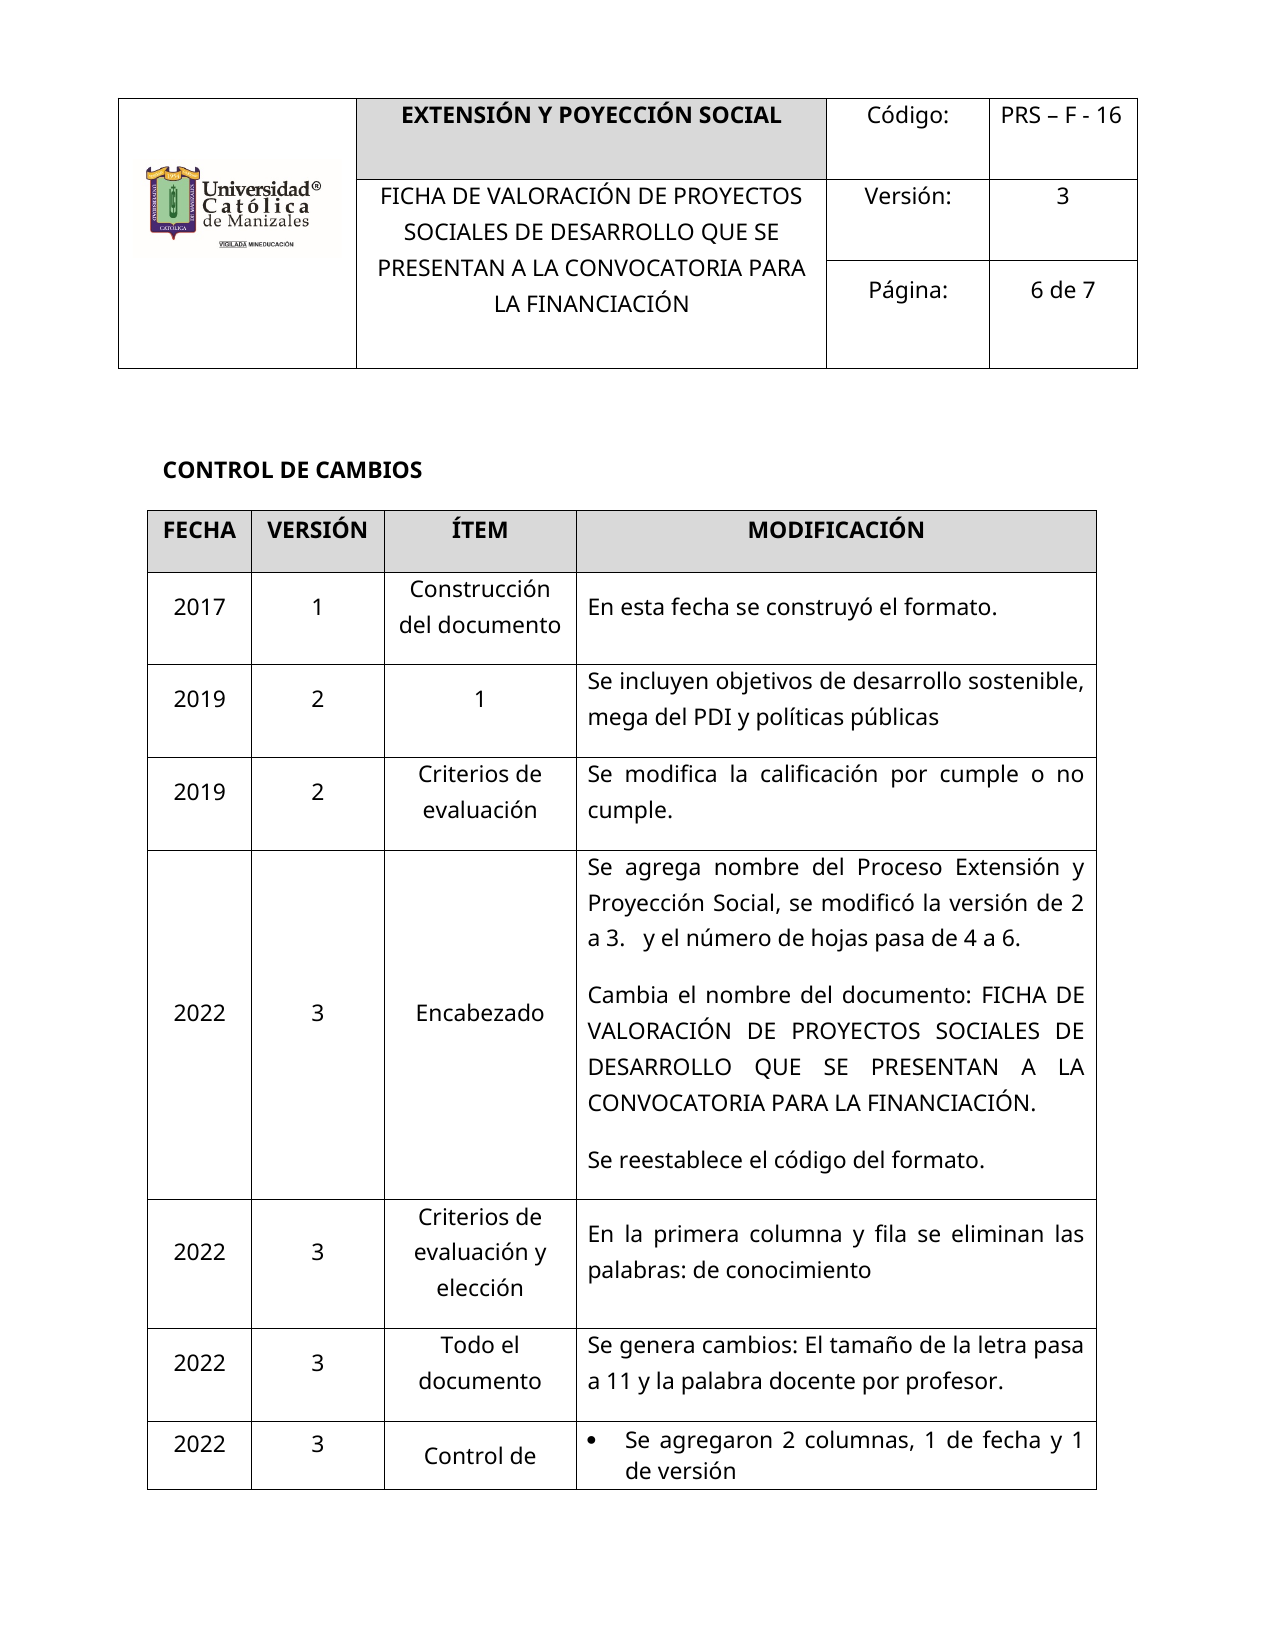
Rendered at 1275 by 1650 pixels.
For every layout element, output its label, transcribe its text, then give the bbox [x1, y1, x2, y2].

table_cell Se agrega nombre del Proceso Extensión y Proyección Social, se modificó la versión de 2 a 3. y el número de hojas pasa de 4 a 6. Cambia el nombre del documento: FICHA DE VALORACIÓN DE PROYECTOS SOCIALES DE DESARROLLO QUE SE PRESENTAN A LA CONVOCATORIA PARA LA FINANCIACIÓN. Se reestablece el código del formato. [577, 851, 1096, 1199]
table_cell Criterios de evaluación [385, 758, 576, 849]
table_cell 2019 [148, 758, 251, 849]
table_header VERSIÓN [252, 511, 384, 572]
table_cell 2017 [148, 573, 251, 664]
table_cell 3 [252, 1329, 384, 1421]
table_cell 3 [252, 1200, 384, 1328]
table_cell 2019 [148, 665, 251, 757]
table_cell 1 [252, 573, 384, 664]
table_cell En la primera columna y fila se eliminan las palabras: de conocimiento [577, 1200, 1096, 1328]
table_cell Se modifica la calificación por cumple o no cumple. [577, 758, 1096, 849]
table_cell En esta fecha se construyó el formato. [577, 573, 1096, 664]
table_cell 3 [252, 1422, 384, 1489]
text CONTROL DE CAMBIOS [162, 453, 1098, 485]
table_cell 3 [252, 851, 384, 1199]
table_cell 2022 [148, 851, 251, 1199]
table_header MODIFICACIÓN [577, 511, 1096, 572]
table_cell Control de cambios [385, 1422, 576, 1489]
table_cell Se genera cambios: El tamaño de la letra pasa a 11 y la palabra docente por profesor. [577, 1329, 1096, 1421]
table_cell 2022 [148, 1422, 251, 1489]
table_cell 2022 [148, 1200, 251, 1328]
table_cell Criterios de evaluación y elección [385, 1200, 576, 1328]
table_cell 2022 [148, 1329, 251, 1421]
table_cell Todo el documento [385, 1329, 576, 1421]
table_cell 2 [252, 665, 384, 757]
table_cell Construcción del documento [385, 573, 576, 664]
picture [132, 159, 342, 258]
table_header FECHA [148, 511, 251, 572]
table_header ÍTEM [385, 511, 576, 572]
table_cell 2 [252, 758, 384, 849]
table_cell Encabezado [385, 851, 576, 1199]
table_cell Se incluyen objetivos de desarrollo sostenible, mega del PDI y políticas públicas [577, 665, 1096, 757]
table_cell 1 [385, 665, 576, 757]
